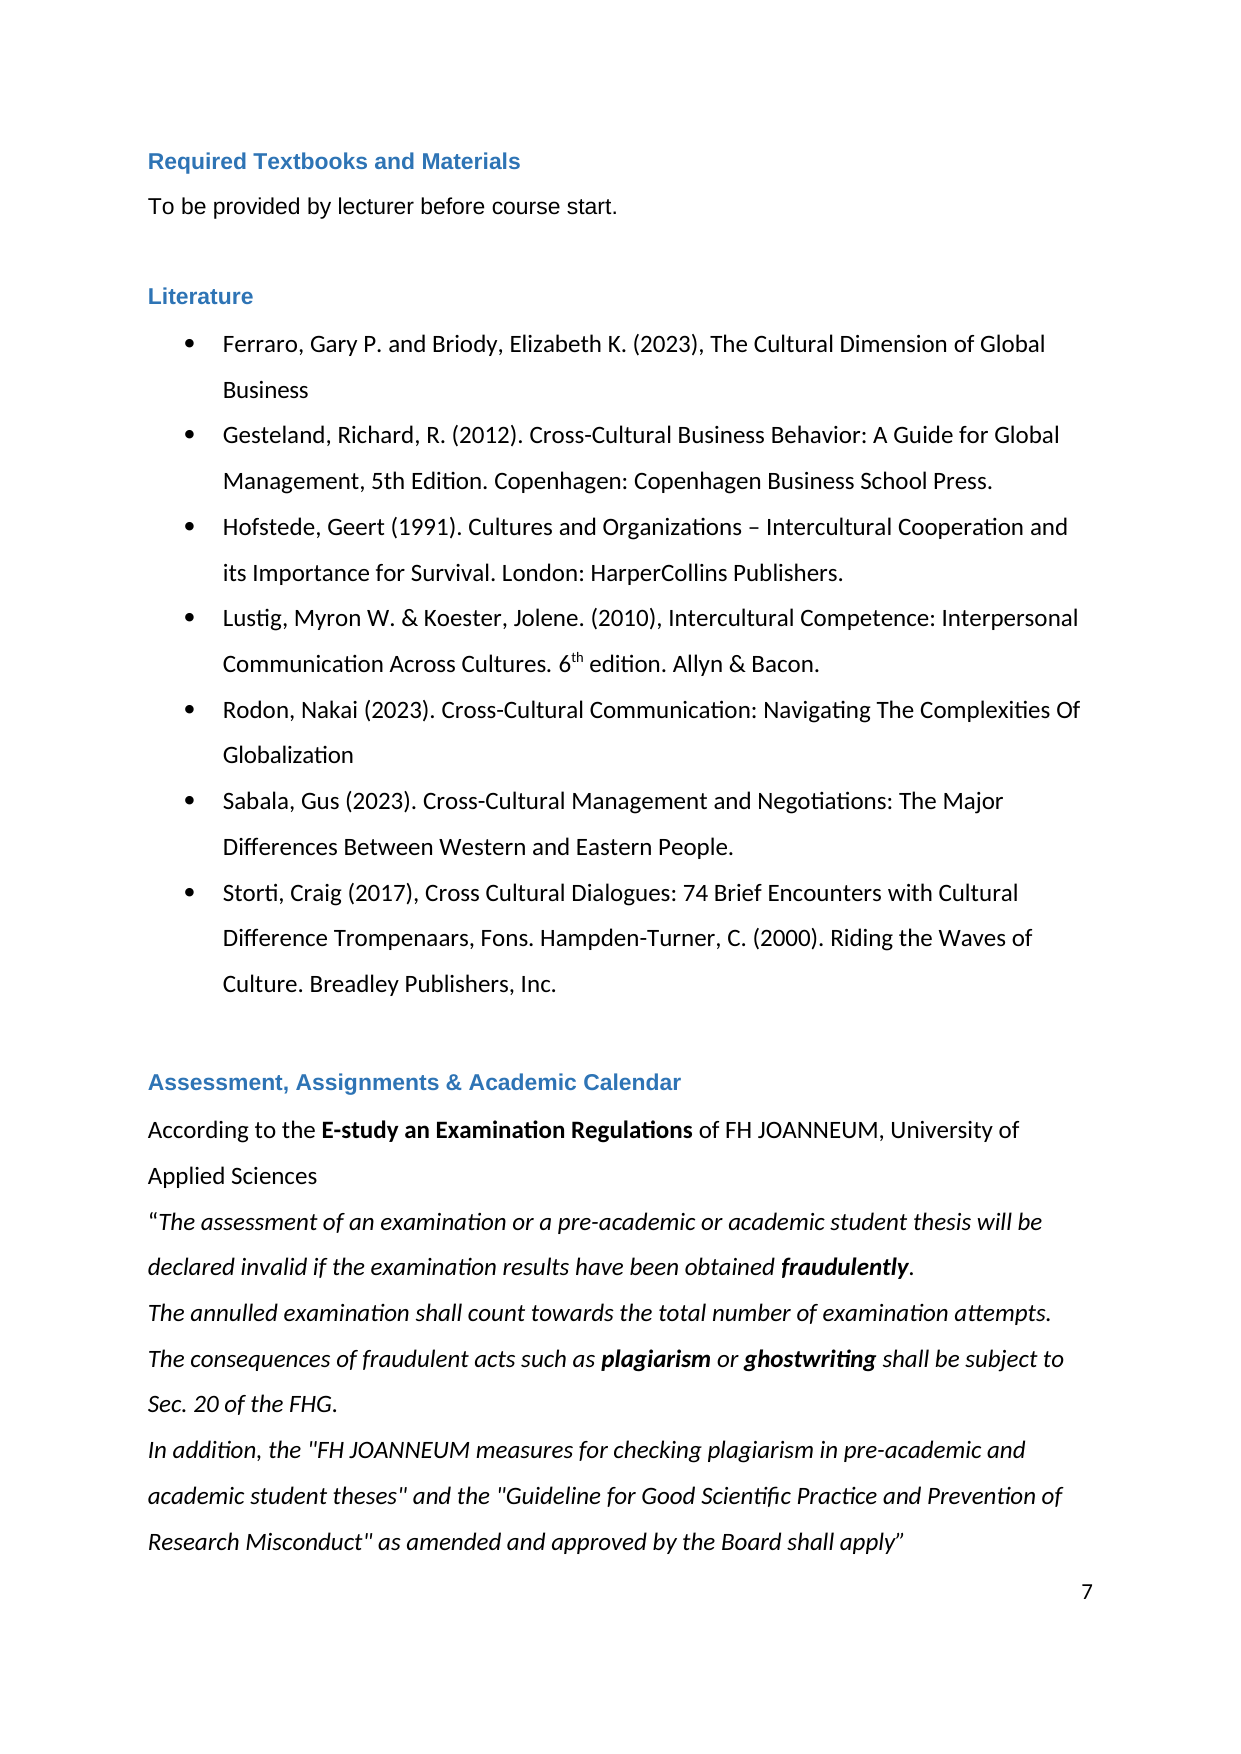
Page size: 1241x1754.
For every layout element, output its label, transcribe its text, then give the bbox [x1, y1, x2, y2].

list Storti, Craig (2017), Cross Cultural Dialogues: 74 Brief Encounters with Cultural Difference Trompenaars, Fons. Hampden-Turner, C. (2000). Riding the Waves of Culture. Breadley Publishers, Inc. [185, 877, 1093, 999]
list Lustig, Myron W. & Koester, Jolene. (2010), Intercultural Competence: Interpersonal Communication Across Cultures. 6th edition. Allyn & Bacon. [185, 602, 1093, 679]
list Sabala, Gus (2023). Cross-Cultural Management and Negotiations: The Major Differences Between Western and Eastern People. [185, 785, 1093, 862]
text In addition, the "FH JOANNEUM measures for checking plagiarism in pre-academic and academic student theses" and the "Guideline for Good Scientific Practice and Prevention of Research Misconduct" as amended and approved by the Board shall apply” [148, 1434, 1093, 1556]
list Hofstede, Geert (1991). Cultures and Organizations – Intercultural Cooperation and its Importance for Survival. London: HarperCollins Publishers. [185, 511, 1093, 587]
list Gesteland, Richard, R. (2012). Cross-Cultural Business Behavior: A Guide for Global Management, 5th Edition. Copenhagen: Copenhagen Business School Press. [185, 419, 1093, 496]
list Rodon, Nakai (2023). Cross-Cultural Communication: Navigating The Complexities Of Globalization [185, 694, 1093, 770]
list Ferraro, Gary P. and Briody, Elizabeth K. (2023), The Cultural Dimension of Global Business [185, 328, 1093, 404]
text Literature [148, 283, 1093, 309]
text Assessment, Assignments & Academic Calendar [148, 1069, 1093, 1095]
text To be provided by lecturer before course start. [148, 193, 1093, 219]
text The annulled examination shall count towards the total number of examination attempts. [148, 1297, 1093, 1328]
text “The assessment of an examination or a pre-academic or academic student thesis will be declared invalid if the examination results have been obtained fraudulently. [148, 1206, 1093, 1282]
text According to the E-study an Examination Regulations of FH JOANNEUM, University of Applied Sciences [148, 1114, 1093, 1190]
text The consequences of fraudulent acts such as plagiarism or ghostwriting shall be subject to Sec. 20 of the FHG. [148, 1343, 1093, 1419]
text Required Textbooks and Materials [148, 148, 1093, 174]
